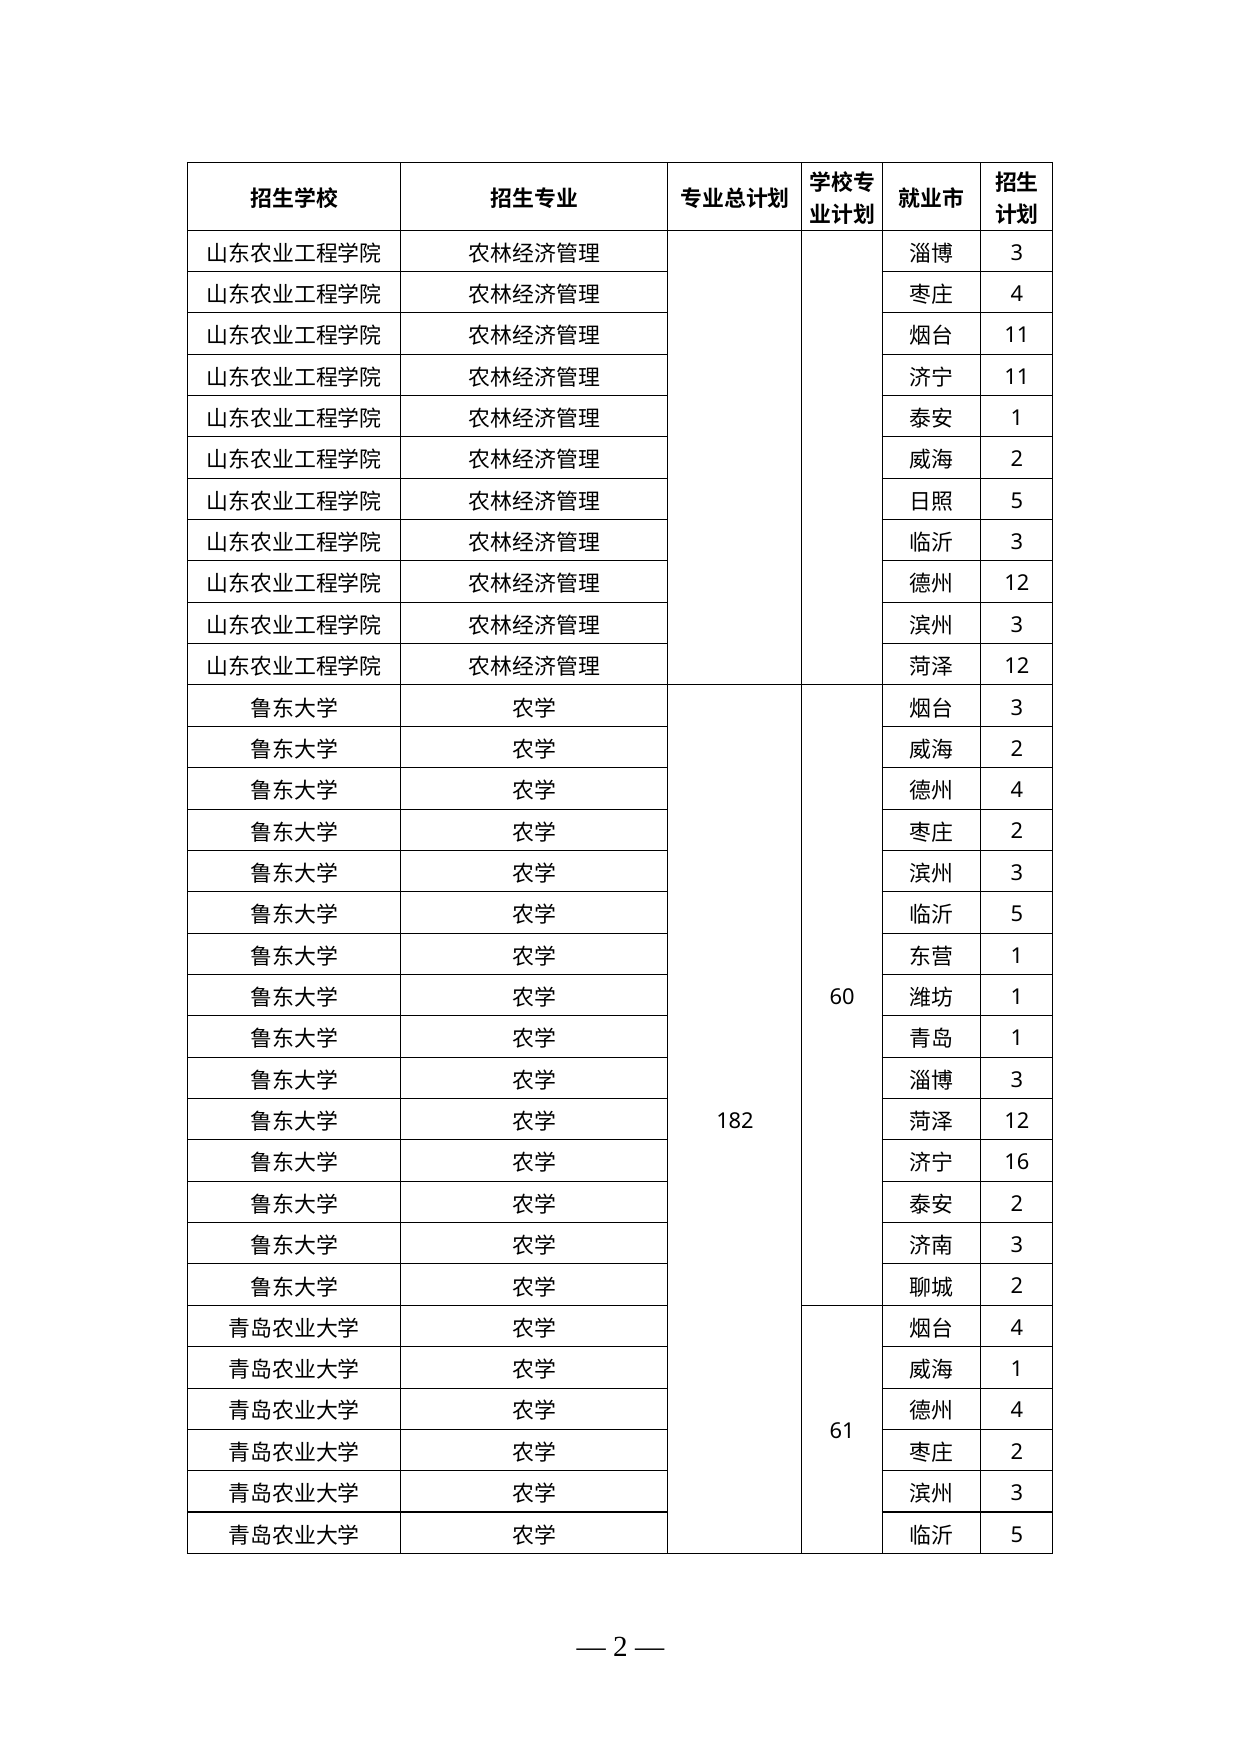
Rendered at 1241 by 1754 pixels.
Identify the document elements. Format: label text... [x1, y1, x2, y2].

table_cell 61 [802, 1306, 882, 1553]
table_cell 泰安 [883, 396, 980, 436]
table_cell 山东农业工程学院 [188, 603, 400, 643]
table_cell 2 [981, 1430, 1052, 1470]
table_cell 德州 [883, 768, 980, 808]
table_cell 青岛农业大学 [188, 1513, 400, 1553]
table_cell 4 [981, 1306, 1052, 1346]
table_cell 4 [981, 1389, 1052, 1429]
table_cell 烟台 [883, 1306, 980, 1346]
table_cell 淄博 [883, 1058, 980, 1098]
table_cell 农林经济管理 [401, 561, 667, 602]
table_cell 山东农业工程学院 [188, 313, 400, 353]
table_cell 临沂 [883, 892, 980, 932]
table_cell 青岛农业大学 [188, 1430, 400, 1470]
table_cell 12 [981, 561, 1052, 602]
table_header 招生学校 [188, 163, 400, 229]
table_cell 农学 [401, 892, 667, 932]
table_cell 鲁东大学 [188, 892, 400, 932]
table_cell 农学 [401, 1347, 667, 1387]
table_cell 16 [981, 1140, 1052, 1181]
table_cell 农学 [401, 685, 667, 726]
table_cell 农林经济管理 [401, 313, 667, 353]
table_cell 5 [981, 892, 1052, 932]
table_cell 山东农业工程学院 [188, 561, 400, 602]
table_cell 3 [981, 520, 1052, 560]
table_header 招生 计划 [981, 163, 1052, 229]
table_cell 农学 [401, 1306, 667, 1346]
table_cell 农林经济管理 [401, 603, 667, 643]
table_cell 烟台 [883, 313, 980, 353]
table_cell 滨州 [883, 1471, 980, 1511]
table_cell 3 [981, 1471, 1052, 1511]
table_cell 1 [981, 934, 1052, 974]
table_cell 德州 [883, 561, 980, 602]
table_cell 农学 [401, 810, 667, 850]
table_cell 青岛农业大学 [188, 1471, 400, 1511]
table_cell 鲁东大学 [188, 1099, 400, 1139]
table_cell 山东农业工程学院 [188, 437, 400, 478]
table_cell 山东农业工程学院 [188, 355, 400, 395]
table_cell 70 [802, 231, 882, 684]
table_cell 鲁东大学 [188, 975, 400, 1015]
table_cell 烟台 [883, 685, 980, 726]
table_cell 2 [981, 437, 1052, 478]
table_cell 农学 [401, 1099, 667, 1139]
table_cell 农林经济管理 [401, 231, 667, 271]
table_cell 农学 [401, 975, 667, 1015]
table_cell 青岛农业大学 [188, 1347, 400, 1387]
table_cell 鲁东大学 [188, 1264, 400, 1305]
table_cell 农学 [401, 1513, 667, 1553]
table_cell 鲁东大学 [188, 934, 400, 974]
table_cell 临沂 [883, 520, 980, 560]
table_cell 山东农业工程学院 [188, 272, 400, 312]
table_cell 山东农业工程学院 [188, 479, 400, 519]
table_cell 2 [981, 1182, 1052, 1222]
table_cell 农林经济管理 [401, 272, 667, 312]
table_cell 农学 [401, 1058, 667, 1098]
table_cell 1 [981, 1347, 1052, 1387]
table_cell 农学 [401, 1140, 667, 1181]
table_cell 农林经济管理 [401, 437, 667, 478]
table_cell 鲁东大学 [188, 685, 400, 726]
table_cell 农林经济管理 [401, 644, 667, 684]
table_cell 农学 [401, 934, 667, 974]
table_cell 鲁东大学 [188, 727, 400, 767]
table_cell 青岛农业大学 [188, 1306, 400, 1346]
table_cell 东营 [883, 934, 980, 974]
table_cell 5 [981, 1513, 1052, 1553]
table_cell 威海 [883, 727, 980, 767]
table_cell 农学 [401, 1471, 667, 1511]
table_cell 2 [981, 810, 1052, 850]
table_cell 枣庄 [883, 272, 980, 312]
table_cell 德州 [883, 1389, 980, 1429]
table_cell 1 [981, 396, 1052, 436]
table_cell 农学 [401, 1182, 667, 1222]
table_cell 60 [802, 685, 882, 1305]
table_header 专业总计划 [668, 163, 801, 229]
table_cell 枣庄 [883, 1430, 980, 1470]
table_cell 济宁 [883, 1140, 980, 1181]
table_cell 3 [981, 685, 1052, 726]
table_cell 泰安 [883, 1182, 980, 1222]
table_cell 11 [981, 313, 1052, 353]
table_cell 青岛农业大学 [188, 1389, 400, 1429]
table_cell 农学 [401, 1389, 667, 1429]
table_cell 菏泽 [883, 1099, 980, 1139]
table_cell 青岛 [883, 1016, 980, 1057]
table_cell 12 [981, 1099, 1052, 1139]
table_header 招生专业 [401, 163, 667, 229]
table_cell 鲁东大学 [188, 1016, 400, 1057]
table_cell 鲁东大学 [188, 851, 400, 891]
table_cell 12 [981, 644, 1052, 684]
table_cell 农学 [401, 1016, 667, 1057]
table_cell 日照 [883, 479, 980, 519]
table_cell 3 [981, 603, 1052, 643]
table_cell 农林经济管理 [401, 355, 667, 395]
table_cell 鲁东大学 [188, 1140, 400, 1181]
table_cell 鲁东大学 [188, 1223, 400, 1263]
table_cell 鲁东大学 [188, 1182, 400, 1222]
table_cell 1 [981, 975, 1052, 1015]
table_cell 11 [981, 355, 1052, 395]
table_cell 临沂 [883, 1513, 980, 1553]
table_cell 3 [981, 1223, 1052, 1263]
table_cell 2 [981, 1264, 1052, 1305]
table_cell 农学 [401, 1223, 667, 1263]
table_cell 山东农业工程学院 [188, 520, 400, 560]
table_cell 威海 [883, 1347, 980, 1387]
table_cell 滨州 [883, 851, 980, 891]
table_cell 山东农业工程学院 [188, 644, 400, 684]
table_cell 山东农业工程学院 [188, 396, 400, 436]
table_cell 枣庄 [883, 810, 980, 850]
table_cell 山东农业工程学院 [188, 231, 400, 271]
table_cell 农林经济管理 [401, 396, 667, 436]
table_cell 3 [981, 1058, 1052, 1098]
table_cell 3 [981, 231, 1052, 271]
table_cell 4 [981, 768, 1052, 808]
table_cell 鲁东大学 [188, 768, 400, 808]
table_cell 鲁东大学 [188, 810, 400, 850]
table_cell 聊城 [883, 1264, 980, 1305]
table_cell 菏泽 [883, 644, 980, 684]
table_header 学校专业计划 [802, 163, 882, 229]
table_cell 鲁东大学 [188, 1058, 400, 1098]
table_cell 农学 [401, 768, 667, 808]
table_cell 1 [981, 1016, 1052, 1057]
table_cell 2 [981, 727, 1052, 767]
table_cell 农林经济管理 [401, 520, 667, 560]
table_cell 威海 [883, 437, 980, 478]
table_cell 滨州 [883, 603, 980, 643]
table_cell 农学 [401, 1264, 667, 1305]
table_cell 农学 [401, 1430, 667, 1470]
table_cell 3 [981, 851, 1052, 891]
table_cell 4 [981, 272, 1052, 312]
table_cell 潍坊 [883, 975, 980, 1015]
table_cell 济南 [883, 1223, 980, 1263]
table_cell 农林经济管理 [401, 479, 667, 519]
table_cell 5 [981, 479, 1052, 519]
table_cell 淄博 [883, 231, 980, 271]
table_cell 农学 [401, 727, 667, 767]
table_cell 济宁 [883, 355, 980, 395]
table_cell 182 [668, 685, 801, 1553]
table_header 就业市 [883, 163, 980, 229]
table_cell 农学 [401, 851, 667, 891]
